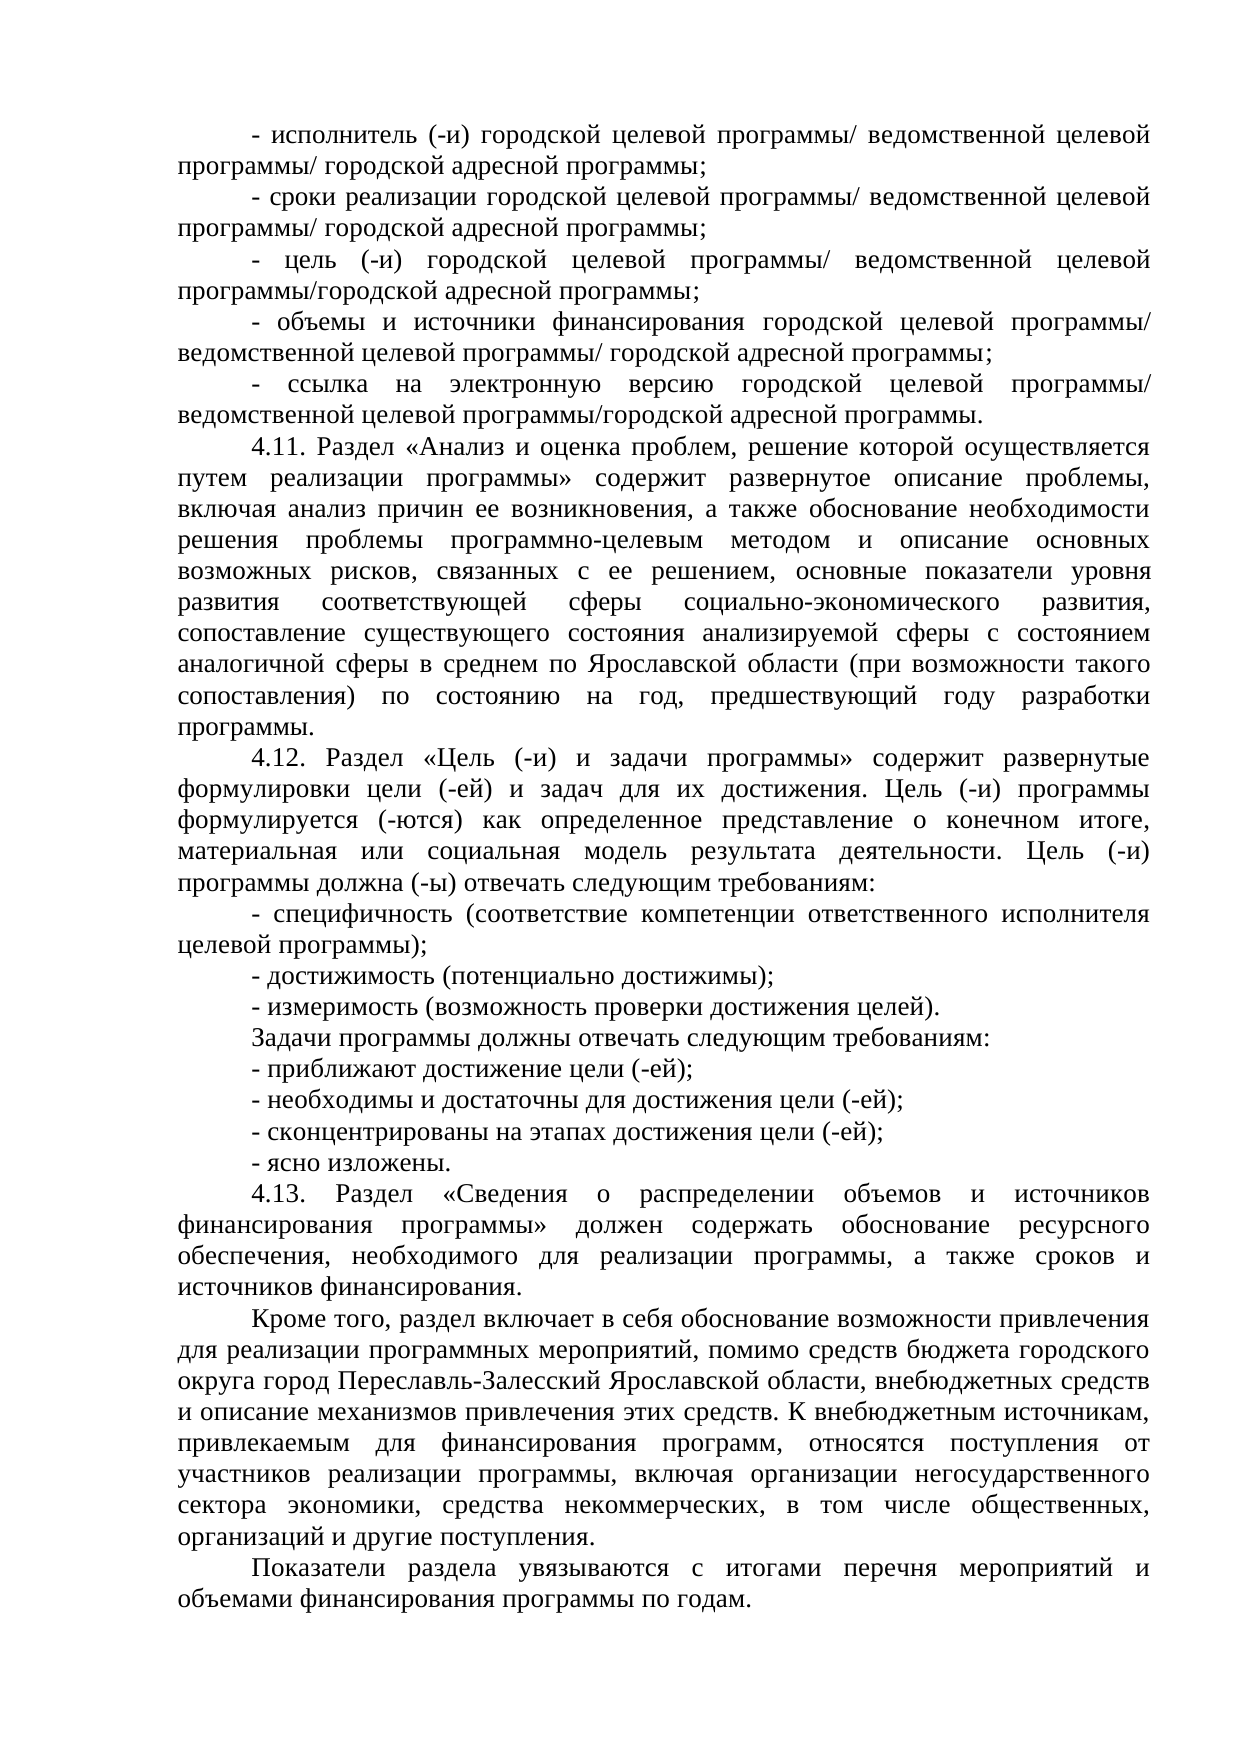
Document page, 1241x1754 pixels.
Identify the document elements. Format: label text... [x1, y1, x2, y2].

text - ссылка на электронную версию городской целевой программы/ ведомственной целевой программы/городской адресной программы. [177, 367, 1152, 429]
text - измеримость (возможность проверки достижения целей). [177, 990, 1152, 1021]
text - сроки реализации городской целевой программы/ ведомственной целевой программы/ городской адресной программы; [177, 180, 1152, 243]
text 4.11. Раздел «Анализ и оценка проблем, решение которой осуществляется путем реализации программы» содержит развернутое описание проблемы, включая анализ причин ее возникновения, а также обоснование необходимости решения проблемы программно-целевым методом и описание основных возможных рисков, связанных с ее решением, основные показатели уровня развития соответствующей сферы социально-экономического развития, сопоставление существующего состояния анализируемой сферы с состоянием аналогичной сферы в среднем по Ярославской области (при возможности такого сопоставления) по состоянию на год, предшествующий году разработки программы. [177, 429, 1152, 741]
text Кроме того, раздел включает в себя обоснование возможности привлечения для реализации программных мероприятий, помимо средств бюджета городского округа город Переславль-Залесский Ярославской области, внебюджетных средств и описание механизмов привлечения этих средств. К внебюджетным источникам, привлекаемым для финансирования программ, относятся поступления от участников реализации программы, включая организации негосударственного сектора экономики, средства некоммерческих, в том числе общественных, организаций и другие поступления. [177, 1302, 1152, 1551]
text - сконцентрированы на этапах достижения цели (-ей); [177, 1115, 1152, 1146]
text - необходимы и достаточны для достижения цели (-ей); [177, 1084, 1152, 1115]
text - специфичность (соответствие компетенции ответственного исполнителя целевой программы); [177, 897, 1152, 959]
text - приближают достижение цели (-ей); [177, 1052, 1152, 1084]
text - цель (-и) городской целевой программы/ ведомственной целевой программы/городской адресной программы; [177, 243, 1152, 305]
text 4.13. Раздел «Сведения о распределении объемов и источников финансирования программы» должен содержать обоснование ресурсного обеспечения, необходимого для реализации программы, а также сроков и источников финансирования. [177, 1177, 1152, 1302]
text - ясно изложены. [177, 1146, 1152, 1177]
text - исполнитель (-и) городской целевой программы/ ведомственной целевой программы/ городской адресной программы; [177, 118, 1152, 180]
text - объемы и источники финансирования городской целевой программы/ ведомственной целевой программы/ городской адресной программы; [177, 305, 1152, 367]
text Задачи программы должны отвечать следующим требованиям: [177, 1021, 1152, 1052]
text - достижимость (потенциально достижимы); [177, 959, 1152, 990]
text Показатели раздела увязываются с итогами перечня мероприятий и объемами финансирования программы по годам. [177, 1551, 1152, 1613]
text 4.12. Раздел «Цель (-и) и задачи программы» содержит развернутые формулировки цели (-ей) и задач для их достижения. Цель (-и) программы формулируется (-ются) как определенное представление о конечном итоге, материальная или социальная модель результата деятельности. Цель (-и) программы должна (-ы) отвечать следующим требованиям: [177, 741, 1152, 897]
